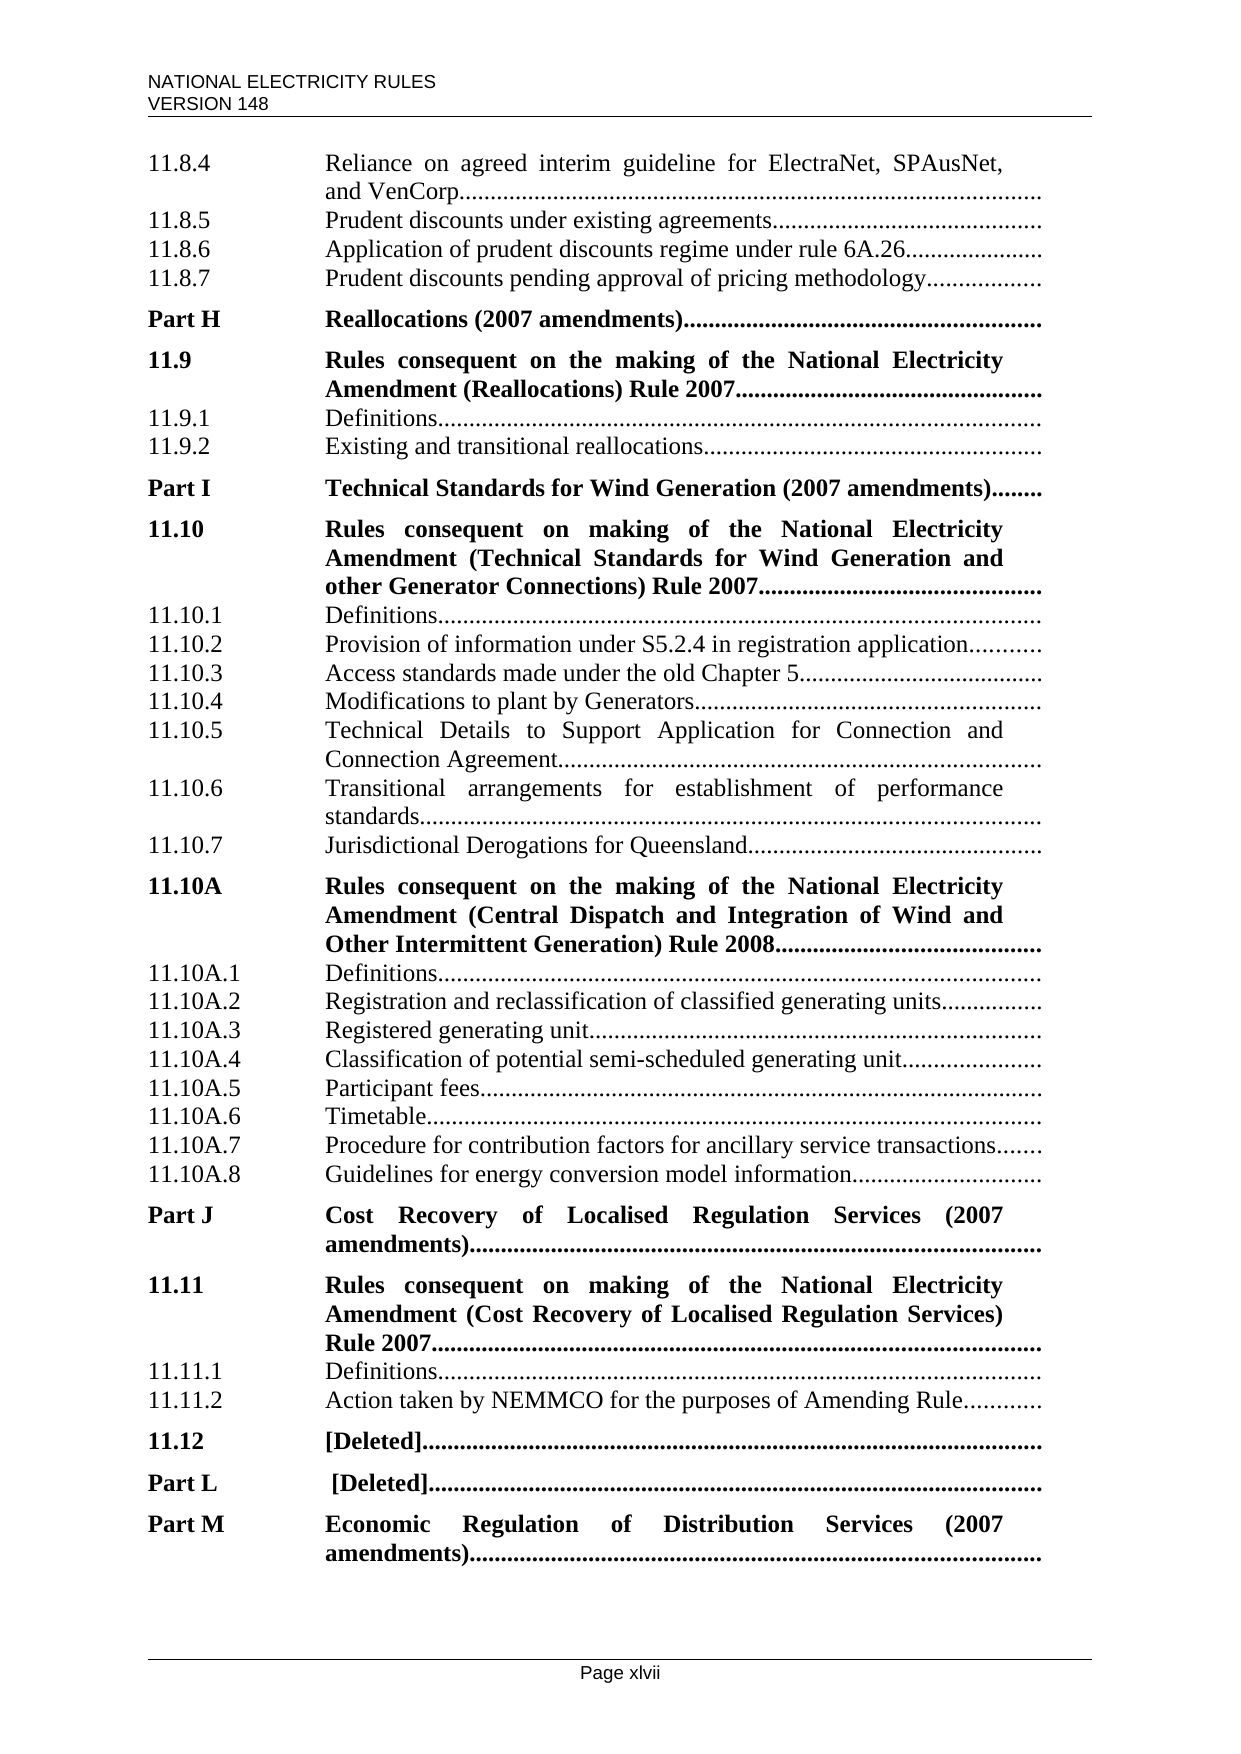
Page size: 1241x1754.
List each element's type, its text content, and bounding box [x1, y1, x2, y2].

text 11.11.2 Action taken by NEMMCO for the purposes of Amending Rule 1390 [148, 1385, 1004, 1414]
text 11.10A.1 Definitions 1387 [148, 958, 1004, 986]
text Part J Cost Recovery of Localised Regulation Services (2007 amendments) 1390 [148, 1200, 1004, 1258]
text 11.10A.3 Registered generating unit 1388 [148, 1015, 1004, 1044]
text 11.8.6 Application of prudent discounts regime under rule 6A.26 1383 [148, 234, 1004, 263]
text 11.10A.7 Procedure for contribution factors for ancillary service transactions 1389 [148, 1130, 1004, 1159]
text 11.8.5 Prudent discounts under existing agreements 1383 [148, 205, 1004, 234]
text 11.8.7 Prudent discounts pending approval of pricing methodology 1383 [148, 263, 1004, 291]
text 11.10.1 Definitions 1385 [148, 600, 1004, 629]
text 11.10A.5 Participant fees 1389 [148, 1073, 1004, 1101]
text 11.10A.6 Timetable 1389 [148, 1101, 1004, 1130]
text 11.10.6 Transitional arrangements for establishment of performance standards 1386 [148, 773, 1004, 830]
text 11.10.3 Access standards made under the old Chapter 5 1386 [148, 658, 1004, 686]
text Part M Economic Regulation of Distribution Services (2007 amendments) 1390 [148, 1509, 1004, 1566]
text 11.10A.4 Classification of potential semi-scheduled generating unit 1388 [148, 1044, 1004, 1073]
text 11.10A.8 Guidelines for energy conversion model information 1389 [148, 1159, 1004, 1188]
text 11.9.2 Existing and transitional reallocations 1384 [148, 431, 1004, 460]
text 11.12 [Deleted] 1390 [148, 1426, 1004, 1455]
text 11.8.4 Reliance on agreed interim guideline for ElectraNet, SPAusNet, and VenCorp 1383 [148, 148, 1004, 205]
text Part H Reallocations (2007 amendments) 1384 [148, 304, 1004, 333]
text 11.10.7 Jurisdictional Derogations for Queensland 1386 [148, 830, 1004, 859]
text Part L [Deleted] 1390 [148, 1468, 1004, 1496]
text 11.11.1 Definitions 1390 [148, 1356, 1004, 1385]
text 11.10.5 Technical Details to Support Application for Connection and Connection Agreement 1386 [148, 715, 1004, 773]
text 11.10.4 Modifications to plant by Generators 1386 [148, 686, 1004, 715]
text 11.10A.2 Registration and reclassification of classified generating units 1388 [148, 986, 1004, 1015]
text 11.9 Rules consequent on the making of the National Electricity Amendment (Reallocations) Rule 2007 1384 [148, 345, 1004, 403]
text 11.10A Rules consequent on the making of the National Electricity Amendment (Central Dispatch and Integration of Wind and Other Intermittent Generation) Rule 2008 1387 [148, 871, 1004, 958]
text 11.9.1 Definitions 1384 [148, 403, 1004, 431]
text 11.10.2 Provision of information under S5.2.4 in registration application 1385 [148, 629, 1004, 658]
text 11.10 Rules consequent on making of the National Electricity Amendment (Technical Standards for Wind Generation and other Generator Connections) Rule 2007 1385 [148, 514, 1004, 600]
text Part I Technical Standards for Wind Generation (2007 amendments) 1385 [148, 473, 1004, 501]
text 11.11 Rules consequent on making of the National Electricity Amendment (Cost Recovery of Localised Regulation Services) Rule 2007 1390 [148, 1270, 1004, 1356]
